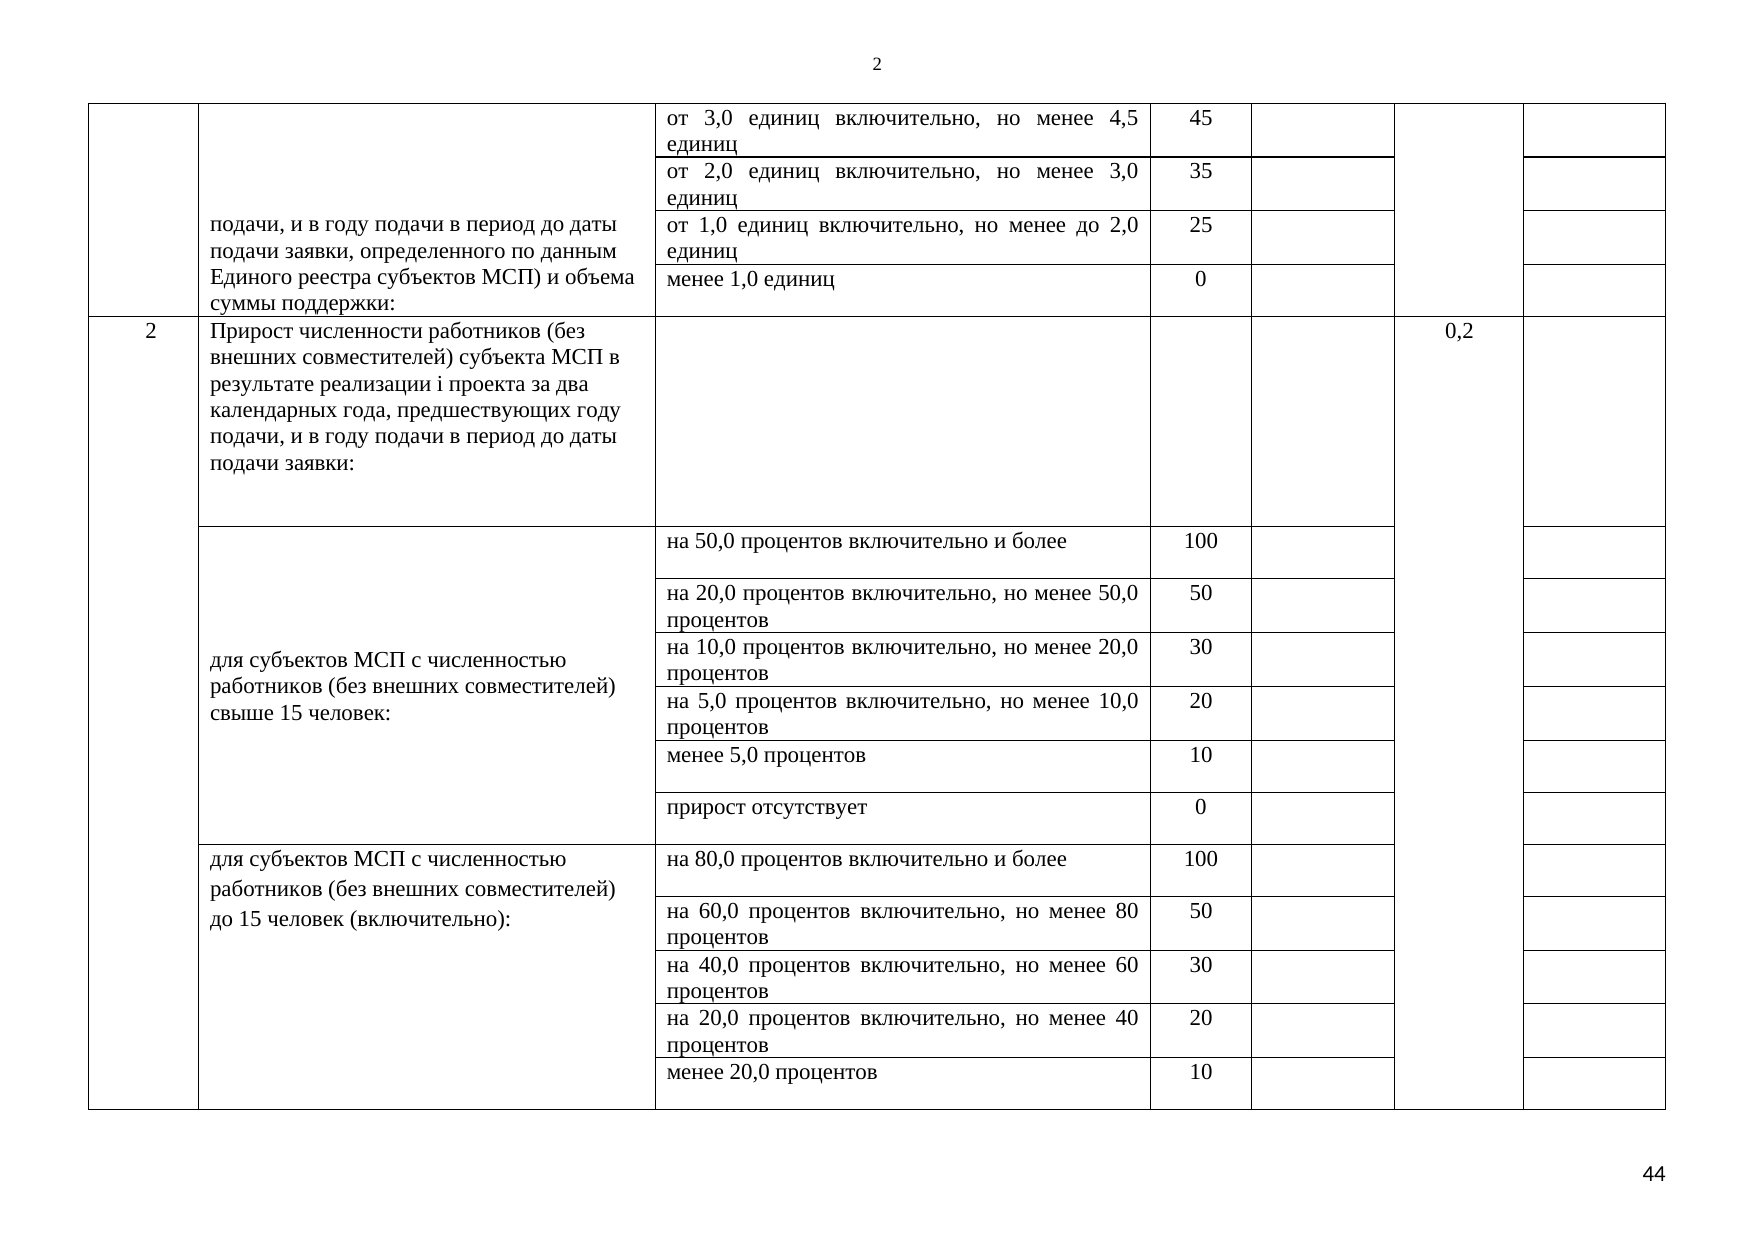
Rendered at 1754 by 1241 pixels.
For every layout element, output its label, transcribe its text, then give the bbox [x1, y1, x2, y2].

table_cell от 1,0 единиц включительно, но менее до 2,0 единиц [656, 211, 1150, 264]
table_cell [1524, 1058, 1665, 1109]
table_cell на 80,0 процентов включительно и более [656, 845, 1150, 896]
table_cell [1252, 951, 1394, 1003]
table_cell [1151, 317, 1251, 526]
table_cell на 20,0 процентов включительно, но менее 40 процентов [656, 1004, 1150, 1057]
table_cell от 2,0 единиц включительно, но менее 3,0 единиц [656, 158, 1150, 210]
table_cell на 40,0 процентов включительно, но менее 60 процентов [656, 951, 1150, 1003]
table_cell менее 5,0 процентов [656, 741, 1150, 792]
table_cell на 60,0 процентов включительно, но менее 80 процентов [656, 897, 1150, 949]
table_cell для субъектов МСП с численностью работников (без внешних совместителей) свыше 15 человек: [199, 527, 655, 844]
table_cell [1252, 793, 1394, 844]
table_cell [1524, 158, 1665, 210]
table_cell 25 [1151, 211, 1251, 264]
table_cell 45 [1151, 104, 1251, 156]
table_cell [1252, 211, 1394, 264]
table_cell [1252, 104, 1394, 156]
table_cell 100 [1151, 527, 1251, 578]
table_cell [1252, 158, 1394, 210]
table_cell [1252, 845, 1394, 896]
table_cell 0 [1151, 265, 1251, 316]
table_cell [1524, 741, 1665, 792]
table_cell на 50,0 процентов включительно и более [656, 527, 1150, 578]
table_cell 20 [1151, 1004, 1251, 1057]
table_cell [1252, 317, 1394, 526]
table_cell 0,2 [1395, 317, 1523, 1109]
table_cell [1524, 633, 1665, 686]
table_cell менее 20,0 процентов [656, 1058, 1150, 1109]
table_cell [656, 317, 1150, 526]
table_cell 30 [1151, 633, 1251, 686]
table_cell 10 [1151, 741, 1251, 792]
table_cell 10 [1151, 1058, 1251, 1109]
table_cell 2 [89, 317, 198, 1109]
table_cell [1524, 951, 1665, 1003]
table_cell для субъектов МСП с численностью работников (без внешних совместителей) до 15 человек (включительно): [199, 845, 655, 1109]
table_cell 0 [1151, 793, 1251, 844]
table_cell [1252, 741, 1394, 792]
table_cell [1252, 633, 1394, 686]
table_cell на 10,0 процентов включительно, но менее 20,0 процентов [656, 633, 1150, 686]
table_cell 100 [1151, 845, 1251, 896]
table_cell 50 [1151, 579, 1251, 632]
table_cell [1252, 527, 1394, 578]
table_cell на 5,0 процентов включительно, но менее 10,0 процентов [656, 687, 1150, 739]
table_cell от 3,0 единиц включительно, но менее 4,5 единиц [656, 104, 1150, 156]
table_cell [1252, 897, 1394, 949]
table_cell [1524, 579, 1665, 632]
table_cell [1252, 1004, 1394, 1057]
table_cell [1252, 265, 1394, 316]
table_cell менее 1,0 единиц [656, 265, 1150, 316]
table_cell [1252, 1058, 1394, 1109]
table_cell [1524, 1004, 1665, 1057]
table_cell Прирост численности работников (без внешних совместителей) субъекта МСП в результате реализации i проекта за два календарных года, предшествующих году подачи, и в году подачи в период до даты подачи заявки: [199, 317, 655, 526]
table_cell [1252, 579, 1394, 632]
table_cell [1524, 793, 1665, 844]
table_cell [1524, 845, 1665, 896]
table_cell [1524, 265, 1665, 316]
table_cell [1524, 317, 1665, 526]
table_cell на 20,0 процентов включительно, но менее 50,0 процентов [656, 579, 1150, 632]
table_cell 35 [1151, 158, 1251, 210]
table_cell [1524, 527, 1665, 578]
table_cell [1524, 687, 1665, 739]
table_cell 30 [1151, 951, 1251, 1003]
table_cell 20 [1151, 687, 1251, 739]
table_cell [1252, 687, 1394, 739]
table_cell прирост отсутствует [656, 793, 1150, 844]
table_cell [1524, 211, 1665, 264]
table_cell 50 [1151, 897, 1251, 949]
table_cell [1524, 897, 1665, 949]
table_cell [1524, 104, 1665, 156]
